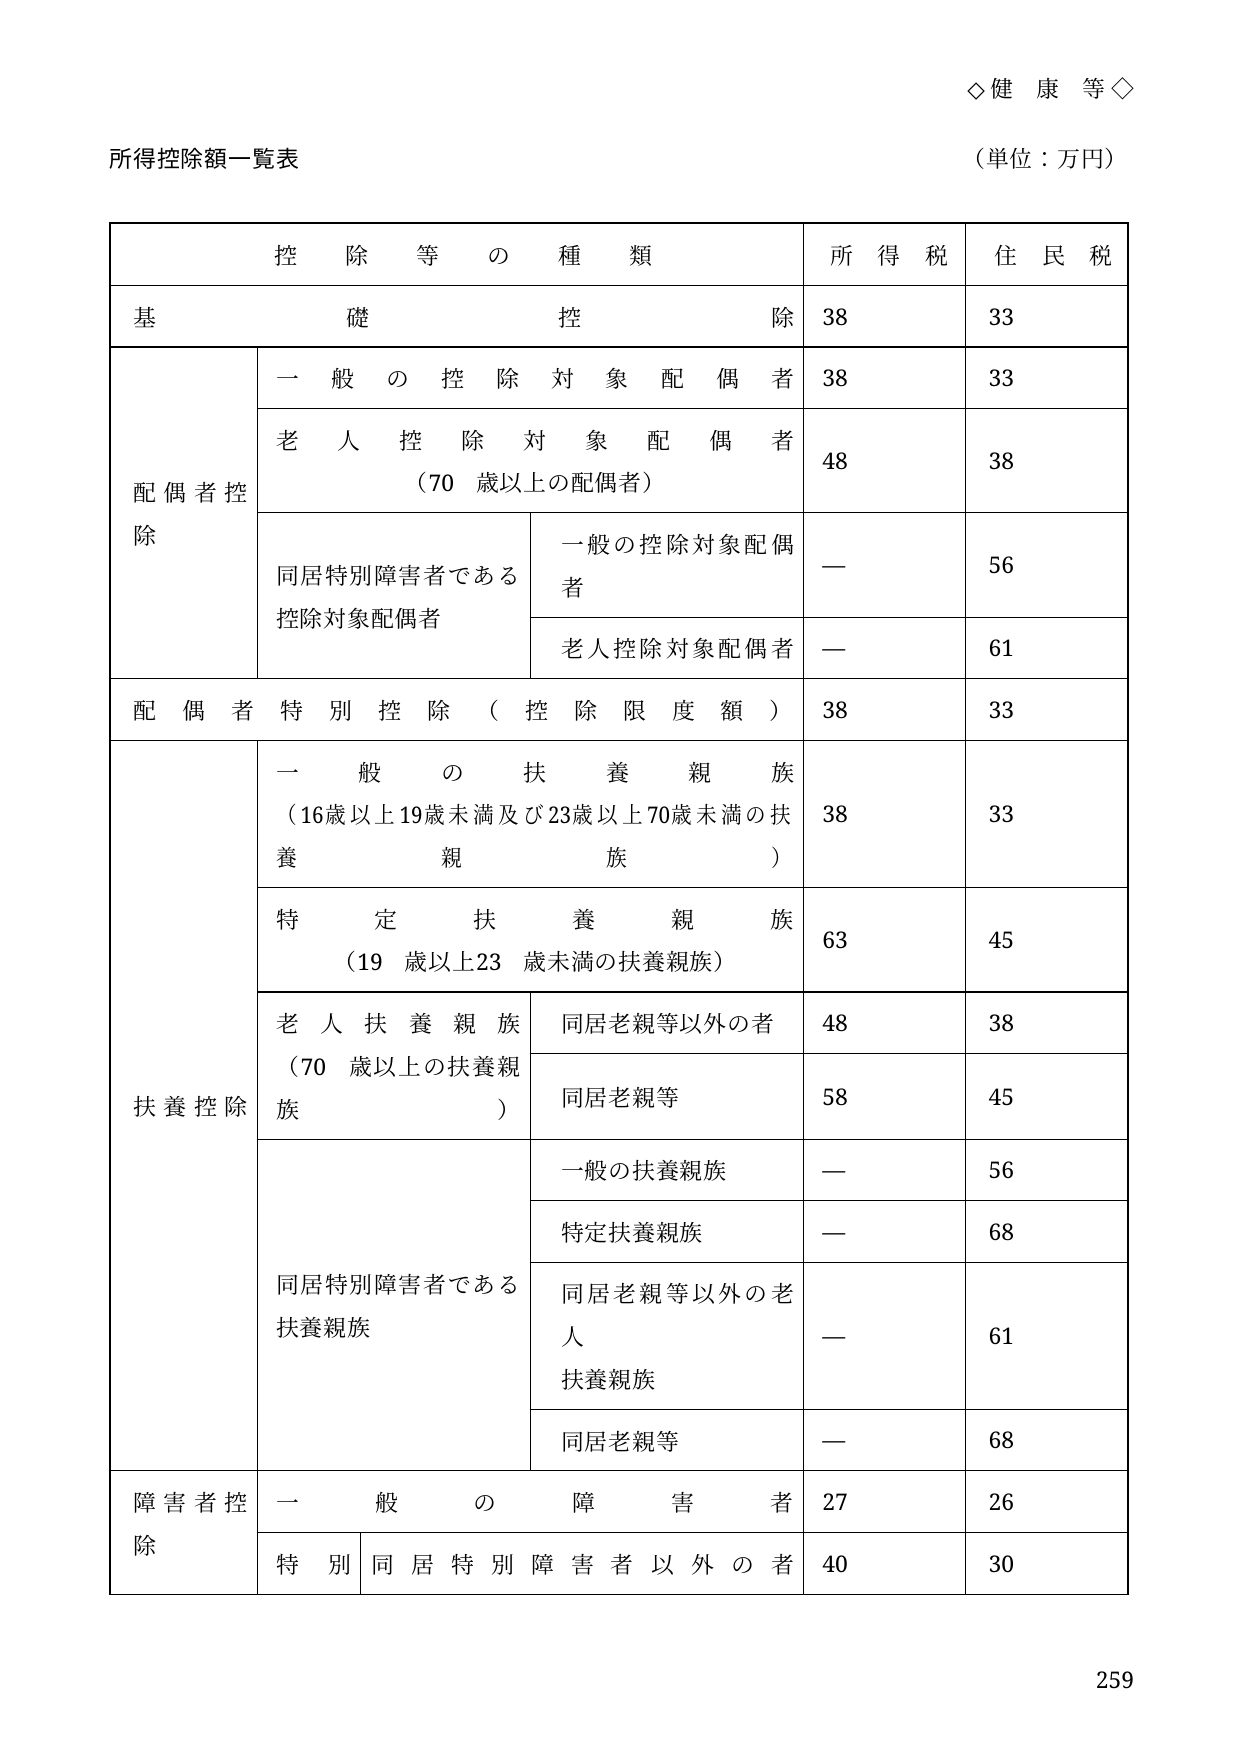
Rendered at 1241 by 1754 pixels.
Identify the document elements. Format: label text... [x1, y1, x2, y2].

table_cell ― [804, 1201, 965, 1262]
table_cell 同居特別障害者である 扶養親族 [258, 1140, 530, 1470]
table_cell 45 [966, 1054, 1127, 1138]
table_cell 38 [804, 679, 965, 740]
table_cell ― [804, 618, 965, 678]
table_cell 一般の扶養親族 （16歳以上19歳未満及び23歳以上70歳未満の扶養親族） [258, 741, 803, 887]
table_cell 68 [966, 1201, 1127, 1262]
table_cell 一般の障害者 [258, 1471, 803, 1532]
table_cell 老人扶養親族 （70歳以上の扶養親族） [258, 993, 530, 1138]
table_cell ― [804, 1140, 965, 1200]
table_cell 48 [804, 993, 965, 1053]
table_cell 38 [804, 348, 965, 408]
table_cell 68 [966, 1410, 1127, 1470]
table_cell 33 [966, 679, 1127, 740]
table_header 控 除 等 の 種 類 [111, 224, 803, 285]
table_cell 同居老親等 [531, 1410, 803, 1470]
table_cell 38 [804, 286, 965, 346]
table_cell ― [804, 1410, 965, 1470]
table_cell 一般の控除対象配偶者 [258, 348, 803, 408]
table_cell 配偶者特別控除（控除限度額） [111, 679, 803, 740]
table_cell 同居特別障害者以外の者 [361, 1533, 803, 1593]
table_cell 一般の扶養親族 [531, 1140, 803, 1200]
table_cell 61 [966, 1263, 1127, 1409]
table_cell 26 [966, 1471, 1127, 1532]
table_cell 同居老親等以外の者 [531, 993, 803, 1053]
table_cell 33 [966, 348, 1127, 408]
table_cell 一般の控除対象配偶者 [531, 513, 803, 617]
table_cell 基礎控除 [111, 286, 803, 346]
table_cell 40 [804, 1533, 965, 1593]
table_cell 障害者控除 [111, 1471, 257, 1593]
table_cell 58 [804, 1054, 965, 1138]
table_cell 同居特別障害者である 控除対象配偶者 [258, 513, 530, 678]
table_cell 33 [966, 286, 1127, 346]
table_cell 同居老親等以外の老人 扶養親族 [531, 1263, 803, 1409]
table_cell 扶養控除 [111, 741, 257, 1470]
table_cell 38 [966, 993, 1127, 1053]
table_cell ― [804, 1263, 965, 1409]
table_cell 48 [804, 409, 965, 512]
table_header 住 民 税 [966, 224, 1127, 285]
table_cell 56 [966, 1140, 1127, 1200]
table_cell 配偶者控除 [111, 348, 257, 678]
table_cell 38 [966, 409, 1127, 512]
table_cell 特別 障害者 [258, 1533, 360, 1593]
table_cell 56 [966, 513, 1127, 617]
table_cell 30 [966, 1533, 1127, 1593]
table_cell 63 [804, 888, 965, 991]
table_cell 特定扶養親族 （19歳以上23歳未満の扶養親族） [258, 888, 803, 991]
table_cell 特定扶養親族 [531, 1201, 803, 1262]
table_cell 同居老親等 [531, 1054, 803, 1138]
table_cell 老人控除対象配偶者 （70歳以上の配偶者） [258, 409, 803, 512]
table_header 所 得 税 [804, 224, 965, 285]
table_cell 38 [804, 741, 965, 887]
table_cell 61 [966, 618, 1127, 678]
table_cell 45 [966, 888, 1127, 991]
table_cell ― [804, 513, 965, 617]
table_cell 27 [804, 1471, 965, 1532]
table_cell 老人控除対象配偶者 [531, 618, 803, 678]
text 所得控除額一覧表 （単位：万円） [109, 137, 1131, 179]
table_cell 33 [966, 741, 1127, 887]
